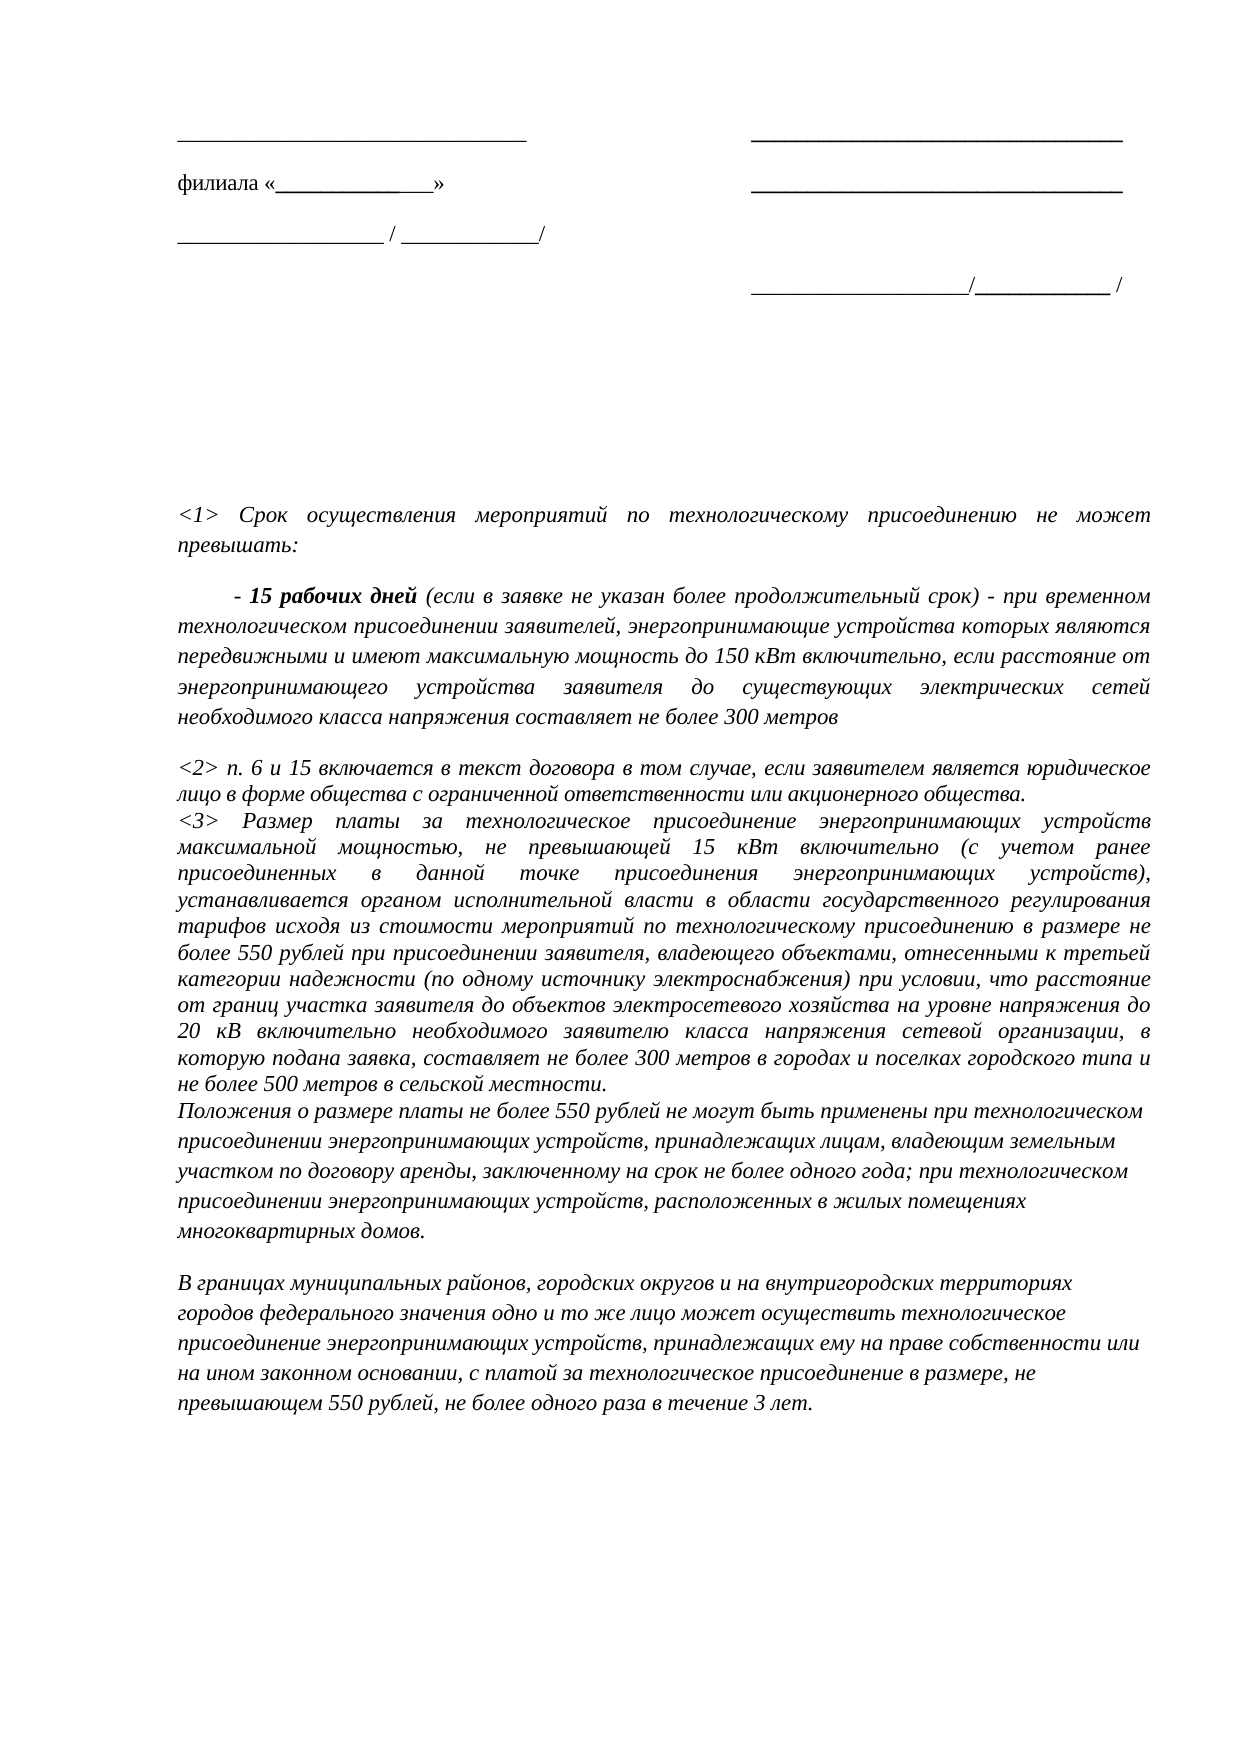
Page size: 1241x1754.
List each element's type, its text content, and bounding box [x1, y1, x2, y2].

text <3> Размер платы за технологическое присоединение энергопринимающих устройств максимальной мощностью, не превышающей 15 кВт включительно (с учетом ранее присоединенных в данной точке присоединения энергопринимающих устройств), устанавливается органом исполнительной власти в области государственного регулирования тарифов исходя из стоимости мероприятий по технологическому присоединению в размере не более 550 рублей при присоединении заявителя, владеющего объектами, отнесенными к третьей категории надежности (по одному источнику электроснабжения) при условии, что расстояние от границ участка заявителя до объектов электросетевого хозяйства на уровне напряжения до 20 кВ включительно необходимого заявителю класса напряжения сетевой организации, в которую подана заявка, составляет не более в городах и поселках городского типа и не более в сельской местности. [177, 807, 1152, 1097]
text В границах муниципальных районов, городских округов и на внутригородских территориях городов федерального значения одно и то же лицо может осуществить технологическое присоединение энергопринимающих устройств, принадлежащих ему на праве собственности или на ином законном основании, с платой за технологическое присоединение в размере, не превышающем 550 рублей, не более одного раза в течение 3 лет. [177, 1268, 1152, 1416]
text <1> Срок осуществления мероприятий по технологическому присоединению не может превышать: [177, 501, 1152, 557]
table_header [721, 118, 1227, 322]
text <2> п. 6 и 15 включается в текст договора в том случае, если заявителем является юридическое лицо в форме общества с ограниченной ответственности или акционерного общества. [177, 754, 1152, 807]
text - 15 рабочих дней (если в заявке не указан более продолжительный срок) - при временном технологическом присоединении заявителей, энергопринимающие устройства которых являются передвижными и имеют максимальную мощность до 150 кВт включительно, если расстояние от энергопринимающего устройства заявителя до существующих электрических сетей необходимого класса напряжения составляет не более [177, 582, 1152, 729]
text Положения о размере платы не более 550 рублей не могут быть применены при технологическом присоединении энергопринимающих устройств, принадлежащих лицам, владеющим земельным участком по договору аренды, заключенному на срок не более одного года; при технологическом присоединении энергопринимающих устройств, расположенных в жилых помещениях многоквартирных домов. [177, 1097, 1152, 1244]
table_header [166, 118, 721, 322]
